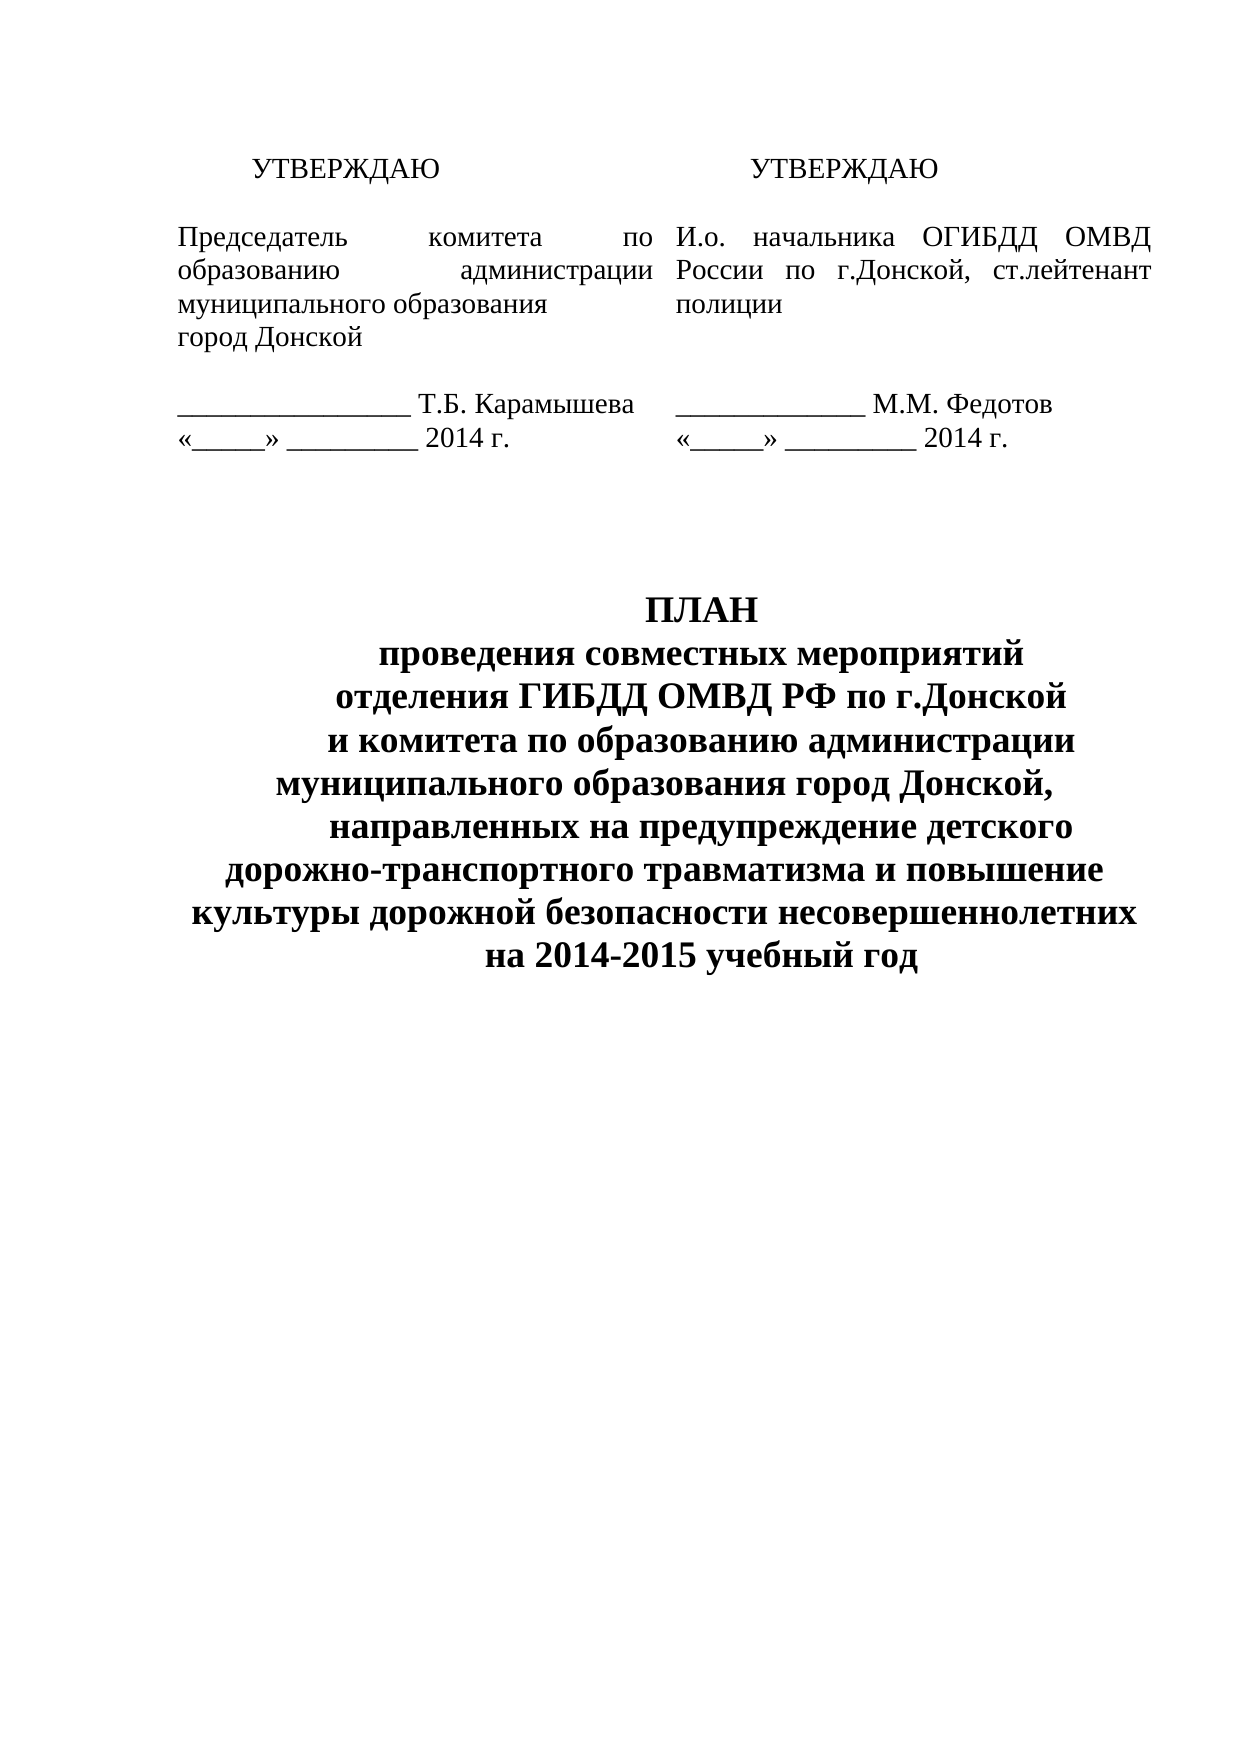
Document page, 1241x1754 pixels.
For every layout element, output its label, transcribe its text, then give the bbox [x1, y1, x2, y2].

text направленных на предупреждение детского дорожно-транспортного травматизма и повышение культуры дорожной безопасности несовершеннолетних [177, 803, 1152, 933]
table_cell Председатель комитета по образованию администрации муниципального образования город Донской ________________ Т.Б. Карамышева «_____» _________ 2014 г. [166, 219, 664, 521]
table_header УТВЕРЖДАЮ [166, 152, 664, 219]
table_header УТВЕРЖДАЮ [664, 152, 1163, 219]
table_cell И.о. начальника ОГИБДД ОМВД России по г.Донской, ст.лейтенант полиции _____________ М.М. Федотов «_____» _________ 2014 г. [664, 219, 1163, 521]
text на 2014-2015 учебный год [177, 933, 1152, 976]
text отделения ГИБДД ОМВД РФ по г.Донской [177, 674, 1152, 717]
text ПЛАН [177, 588, 1152, 631]
text и комитета по образованию администрации муниципального образования город Донской, [177, 717, 1152, 803]
text проведения совместных мероприятий [177, 631, 1152, 674]
